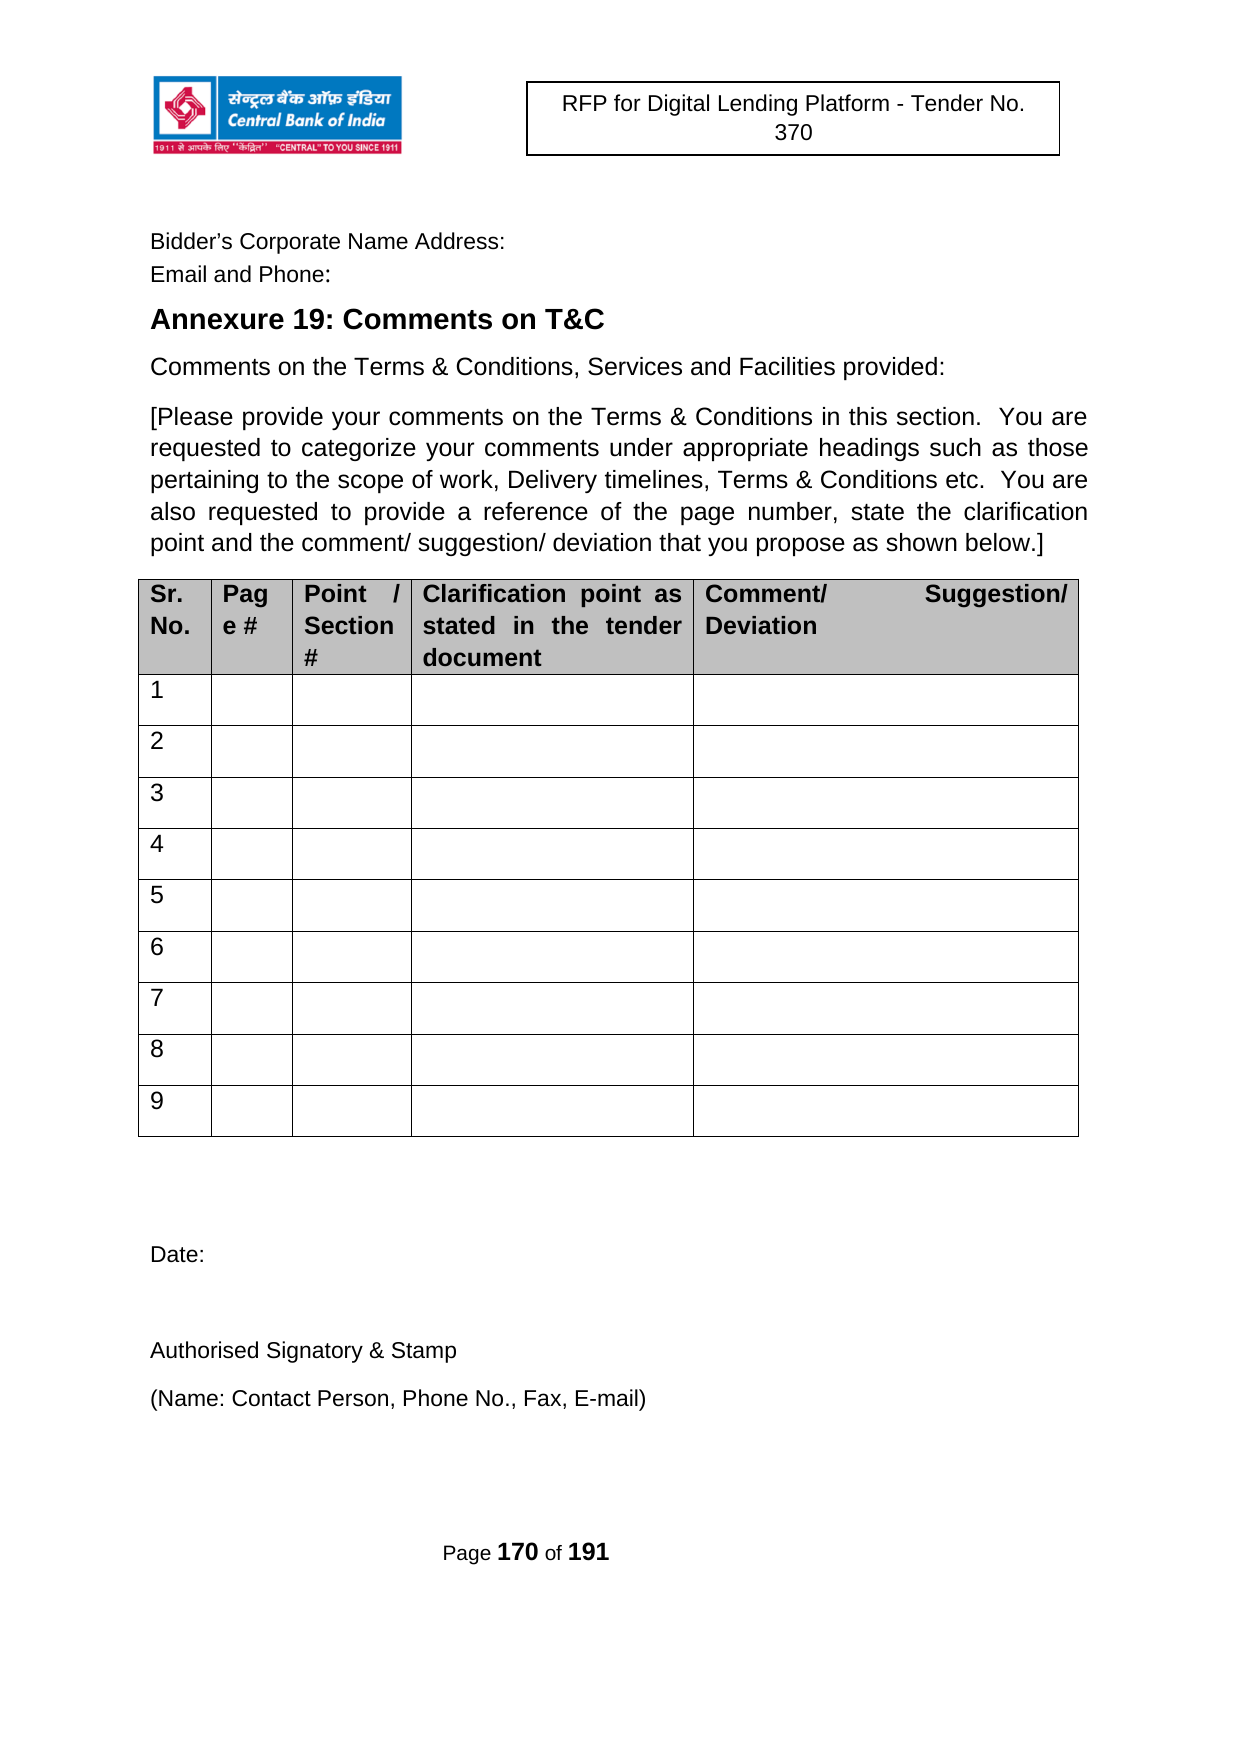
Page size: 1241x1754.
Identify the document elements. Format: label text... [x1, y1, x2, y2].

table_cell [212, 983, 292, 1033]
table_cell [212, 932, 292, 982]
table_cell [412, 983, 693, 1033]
text Bidder’s Corporate Name Address: [150, 228, 1064, 254]
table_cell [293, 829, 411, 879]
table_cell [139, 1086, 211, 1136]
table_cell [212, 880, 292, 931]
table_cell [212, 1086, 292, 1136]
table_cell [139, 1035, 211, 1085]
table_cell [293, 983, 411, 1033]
text Date: [150, 1241, 1090, 1268]
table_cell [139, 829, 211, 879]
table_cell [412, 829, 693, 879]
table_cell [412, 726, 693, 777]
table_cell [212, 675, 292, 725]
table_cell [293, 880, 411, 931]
text (Name: Contact Person, Phone No., Fax, E-mail) [150, 1384, 1090, 1411]
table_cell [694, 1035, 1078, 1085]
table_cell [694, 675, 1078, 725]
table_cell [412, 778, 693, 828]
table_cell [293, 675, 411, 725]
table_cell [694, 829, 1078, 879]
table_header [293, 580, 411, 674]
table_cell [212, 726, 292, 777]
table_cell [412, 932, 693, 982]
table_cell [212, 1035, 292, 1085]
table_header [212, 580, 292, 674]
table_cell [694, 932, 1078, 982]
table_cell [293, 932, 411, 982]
picture [150, 73, 404, 156]
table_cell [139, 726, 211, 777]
text [Please provide your comments on the Terms & Conditions in this section. You are requested to categorize your comments under appropriate headings such as those pertaining to the scope of work, Delivery timelines, Terms & Conditions etc. You are also requested to provide a reference of the page number, state the clarification point and the comment/ suggestion/ deviation that you propose as shown below.] [150, 402, 1090, 557]
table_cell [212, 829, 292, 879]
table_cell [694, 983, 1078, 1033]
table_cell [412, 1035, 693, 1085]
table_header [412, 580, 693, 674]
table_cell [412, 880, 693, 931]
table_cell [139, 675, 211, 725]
text Comments on the Terms & Conditions, Services and Facilities provided: [150, 352, 1090, 380]
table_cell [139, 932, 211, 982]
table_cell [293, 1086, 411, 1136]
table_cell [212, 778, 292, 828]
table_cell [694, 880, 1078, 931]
text Email and Phone: [150, 258, 1090, 290]
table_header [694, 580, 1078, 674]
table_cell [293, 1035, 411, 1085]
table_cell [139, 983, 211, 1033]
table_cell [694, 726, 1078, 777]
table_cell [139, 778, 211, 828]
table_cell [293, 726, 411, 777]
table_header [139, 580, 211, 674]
subtitle Annexure 19: Comments on T&C [150, 302, 1090, 336]
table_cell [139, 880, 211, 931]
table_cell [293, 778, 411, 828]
text Authorised Signatory & Stamp [150, 1337, 1090, 1363]
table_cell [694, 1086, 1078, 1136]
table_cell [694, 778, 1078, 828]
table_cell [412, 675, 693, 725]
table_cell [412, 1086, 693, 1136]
